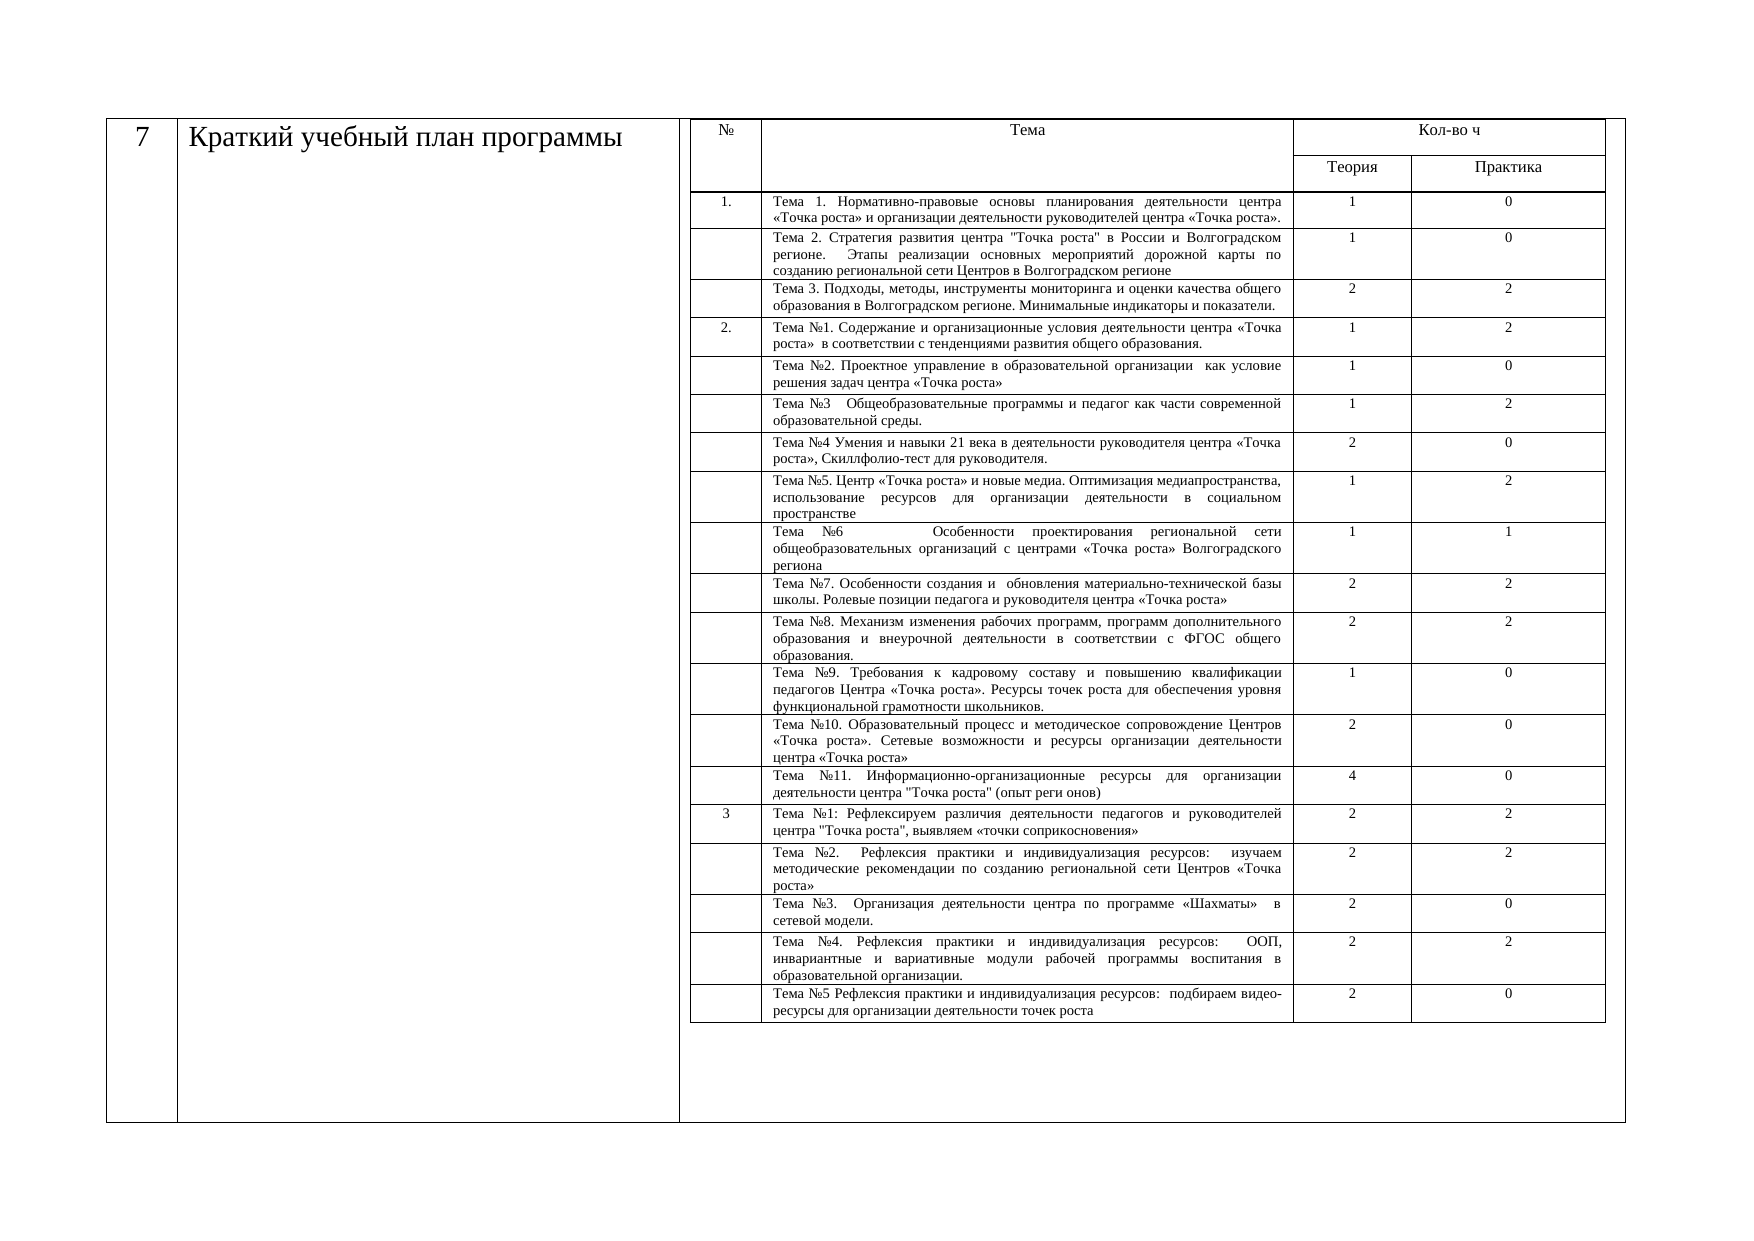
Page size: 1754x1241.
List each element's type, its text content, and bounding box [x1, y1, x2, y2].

table_cell 7 [107, 119, 177, 1122]
table_cell Краткий учебный план программы [178, 119, 679, 1122]
table_cell [680, 119, 1625, 1122]
